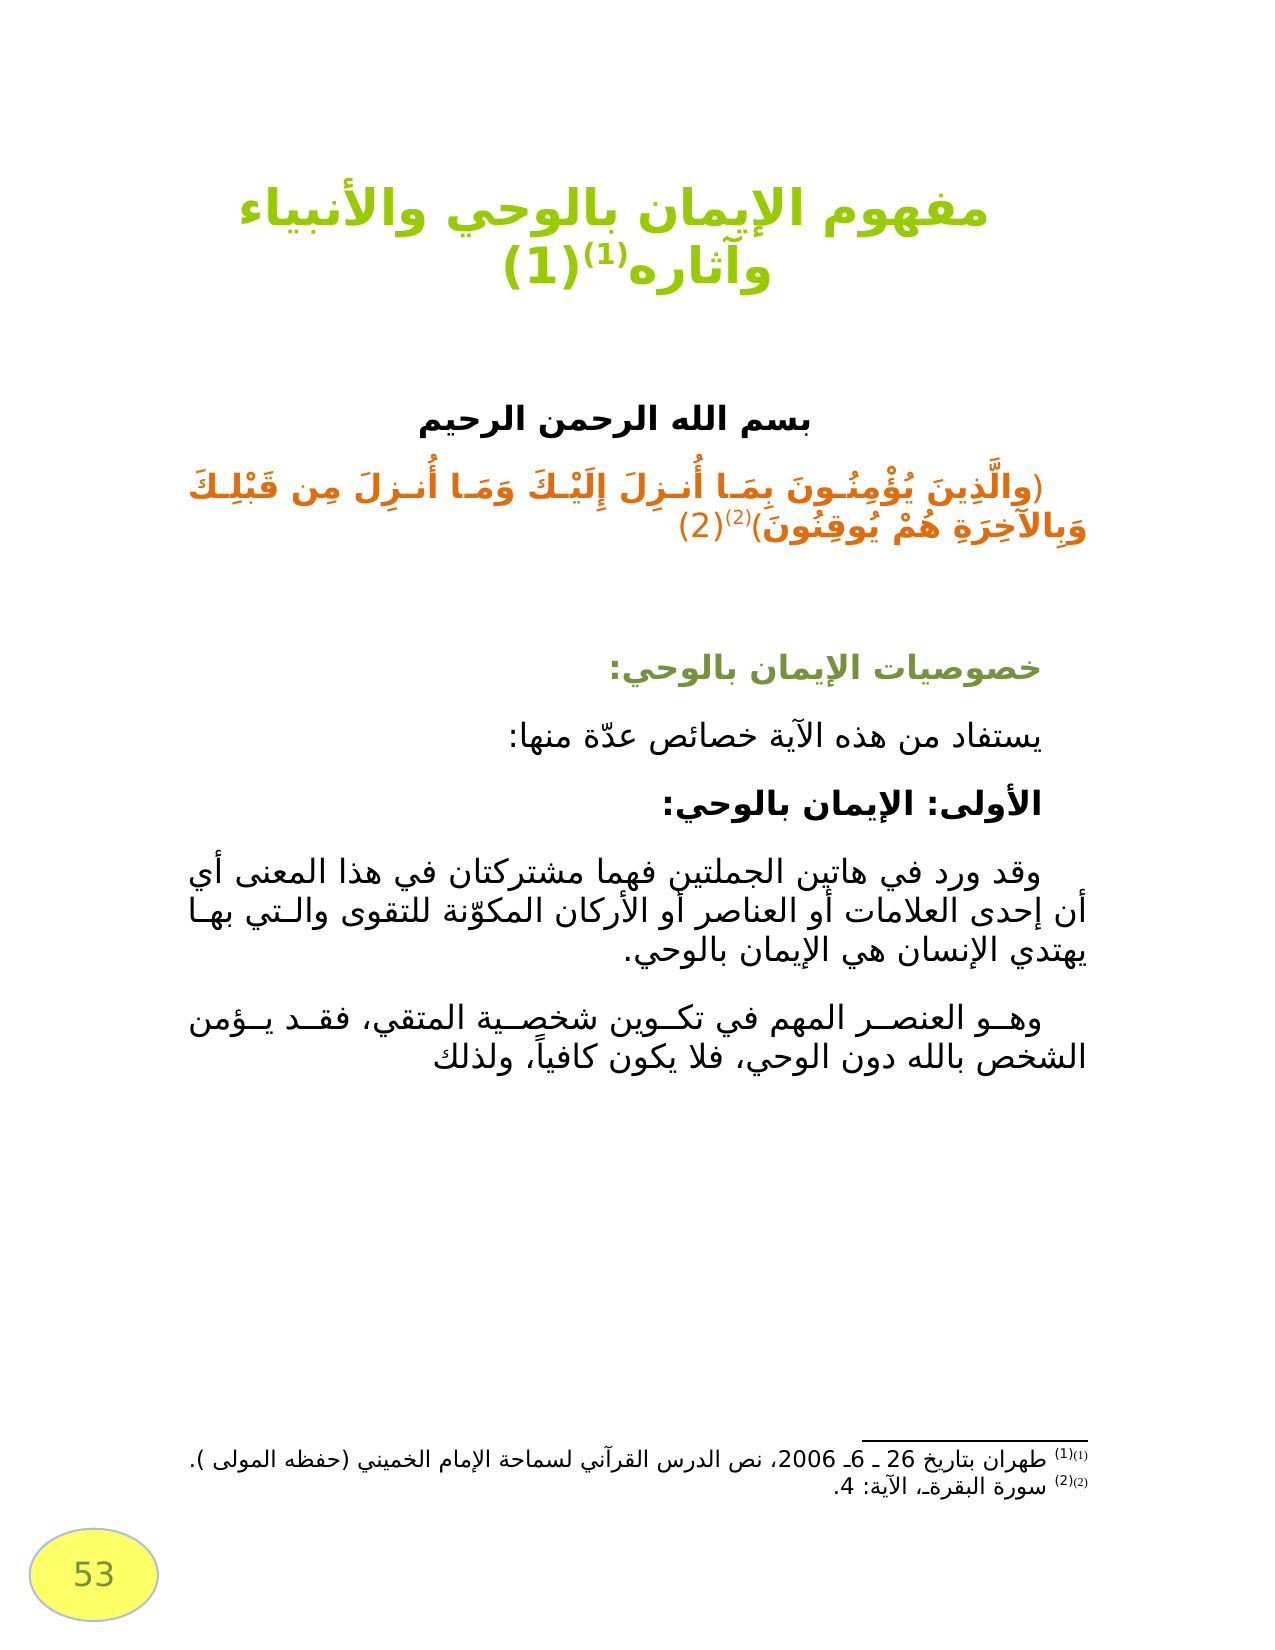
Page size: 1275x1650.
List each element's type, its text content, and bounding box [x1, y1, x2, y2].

text وقد ورد في هاتين الجملتين فهما مشتركتان في هذا المعنى أي أن إحدى العلامات أو العناصر أو الأركان المكوّنة للتقوى والتي بها يهتدي الإنسان هي الإيمان بالوحي. [187, 853, 1087, 969]
text خصوصيات الإيمان بالوحي: [187, 649, 1087, 688]
text الأولى: الإيمان بالوحي: [187, 785, 1087, 824]
text بسم الله الرحمن الرحيم [187, 399, 1087, 438]
text يستفاد من هذه الآية خصائص عدّة منها: [187, 717, 1087, 756]
text ﴿والَّذِينَ يُؤْمِنُونَ بِمَا أُنزِلَ إِلَيْكَ وَمَا أُنزِلَ مِن قَبْلِكَ وَبِالآخِرَةِ هُمْ يُوقِنُونَ﴾(2) [187, 467, 1087, 545]
text وهو العنصر المهم في تكوين شخصية المتقي، فقد يؤمن الشخص بالله دون الوحي، فلا يكون كافياً، ولذلك [187, 999, 1087, 1076]
text مفهوم الإيمان بالوحي والأنبياء وآثاره(1) [187, 179, 1087, 296]
